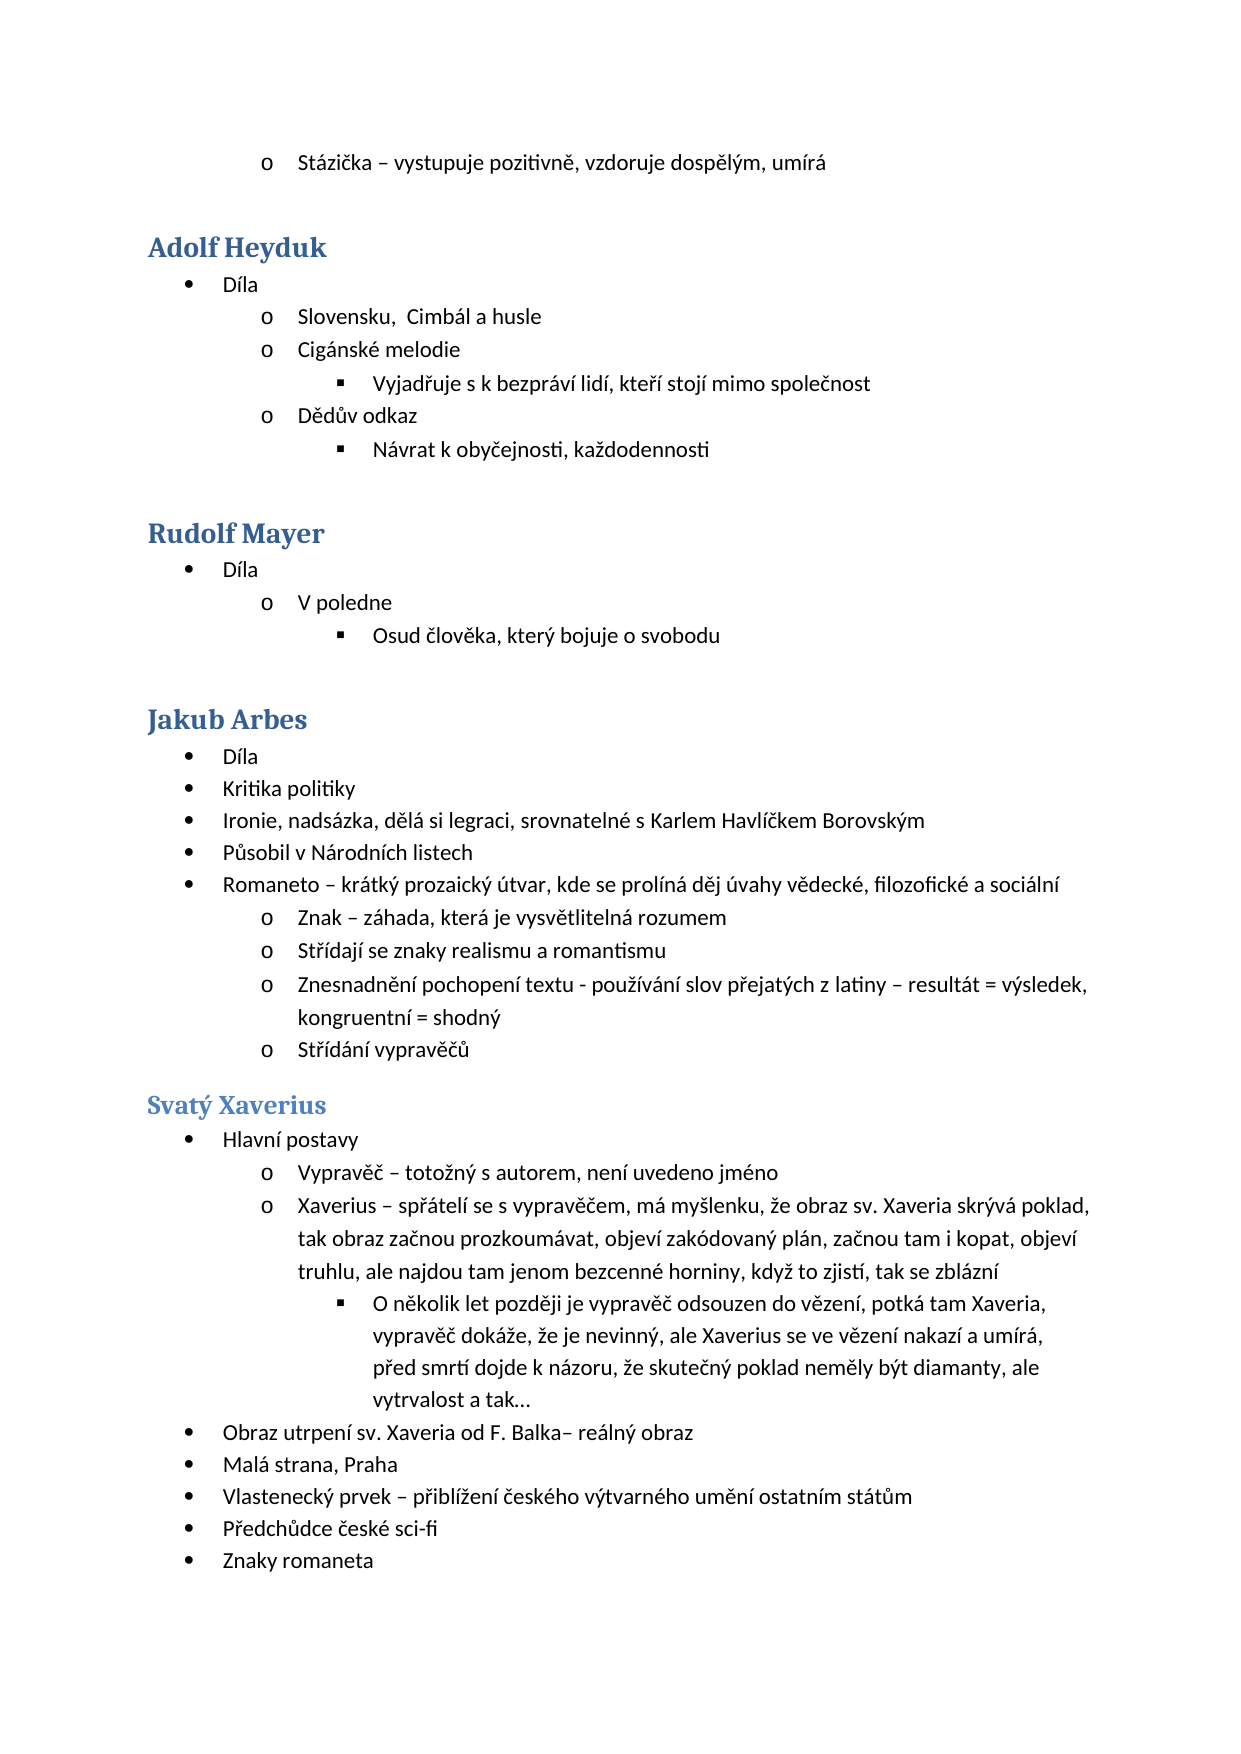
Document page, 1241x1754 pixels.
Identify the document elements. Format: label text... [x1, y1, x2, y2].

list Obraz utrpení sv. Xaveria od F. Balka– reálný obraz [185, 1418, 1093, 1446]
list Působil v Národních listech [185, 838, 1093, 866]
list Návrat k obyčejnosti, každodennosti [335, 435, 1093, 463]
list Hlavní postavy [185, 1126, 1093, 1153]
text Rudolf Mayer [148, 517, 1093, 550]
list O několik let později je vypravěč odsouzen do vězení, potká tam Xaveria, vypravěč dokáže, že je nevinný, ale Xaverius se ve vězení nakazí a umírá, před smrtí dojde k názoru, že skutečný poklad neměly být diamanty, ale vytrvalost a tak… [335, 1289, 1093, 1413]
list Znaky romaneta [185, 1546, 1093, 1574]
text Svatý Xaverius [148, 1090, 1093, 1121]
list Vypravěč – totožný s autorem, není uvedeno jméno [260, 1158, 1093, 1187]
list Osud člověka, který bojuje o svobodu [335, 621, 1093, 649]
list Předchůdce české sci-fi [185, 1514, 1093, 1542]
list Díla [185, 742, 1093, 770]
list Znesnadnění pochopení textu - používání slov přejatých z latiny – resultát = výsledek, kongruentní = shodný [260, 970, 1093, 1031]
list Ironie, nadsázka, dělá si legraci, srovnatelné s Karlem Havlíčkem Borovským [185, 806, 1093, 834]
list Vyjadřuje s k bezpráví lidí, kteří stojí mimo společnost [335, 369, 1093, 397]
list Znak – záhada, která je vysvětlitelná rozumem [260, 903, 1093, 932]
list Stázička – vystupuje pozitivně, vzdoruje dospělým, umírá [260, 148, 1093, 177]
list Slovensku, Cimbál a husle [260, 302, 1093, 331]
list Romaneto – krátký prozaický útvar, kde se prolíná děj úvahy vědecké, filozofické a sociální [185, 871, 1093, 899]
list Cigánské melodie [260, 335, 1093, 364]
list Střídání vypravěčů [260, 1035, 1093, 1064]
list Díla [185, 270, 1093, 298]
text Adolf Heyduk [148, 231, 1093, 265]
list Díla [185, 555, 1093, 583]
list V poledne [260, 588, 1093, 617]
list Kritika politiky [185, 774, 1093, 802]
text Jakub Arbes [148, 703, 1093, 737]
list Vlastenecký prvek – přiblížení českého výtvarného umění ostatním státům [185, 1482, 1093, 1510]
list Malá strana, Praha [185, 1450, 1093, 1478]
list Xaverius – spřátelí se s vypravěčem, má myšlenku, že obraz sv. Xaveria skrývá poklad, tak obraz začnou prozkoumávat, objeví zakódovaný plán, začnou tam i kopat, objeví truhlu, ale najdou tam jenom bezcenné horniny, když to zjistí, tak se zblázní [260, 1191, 1093, 1285]
list Dědův odkaz [260, 401, 1093, 430]
list Střídají se znaky realismu a romantismu [260, 936, 1093, 966]
